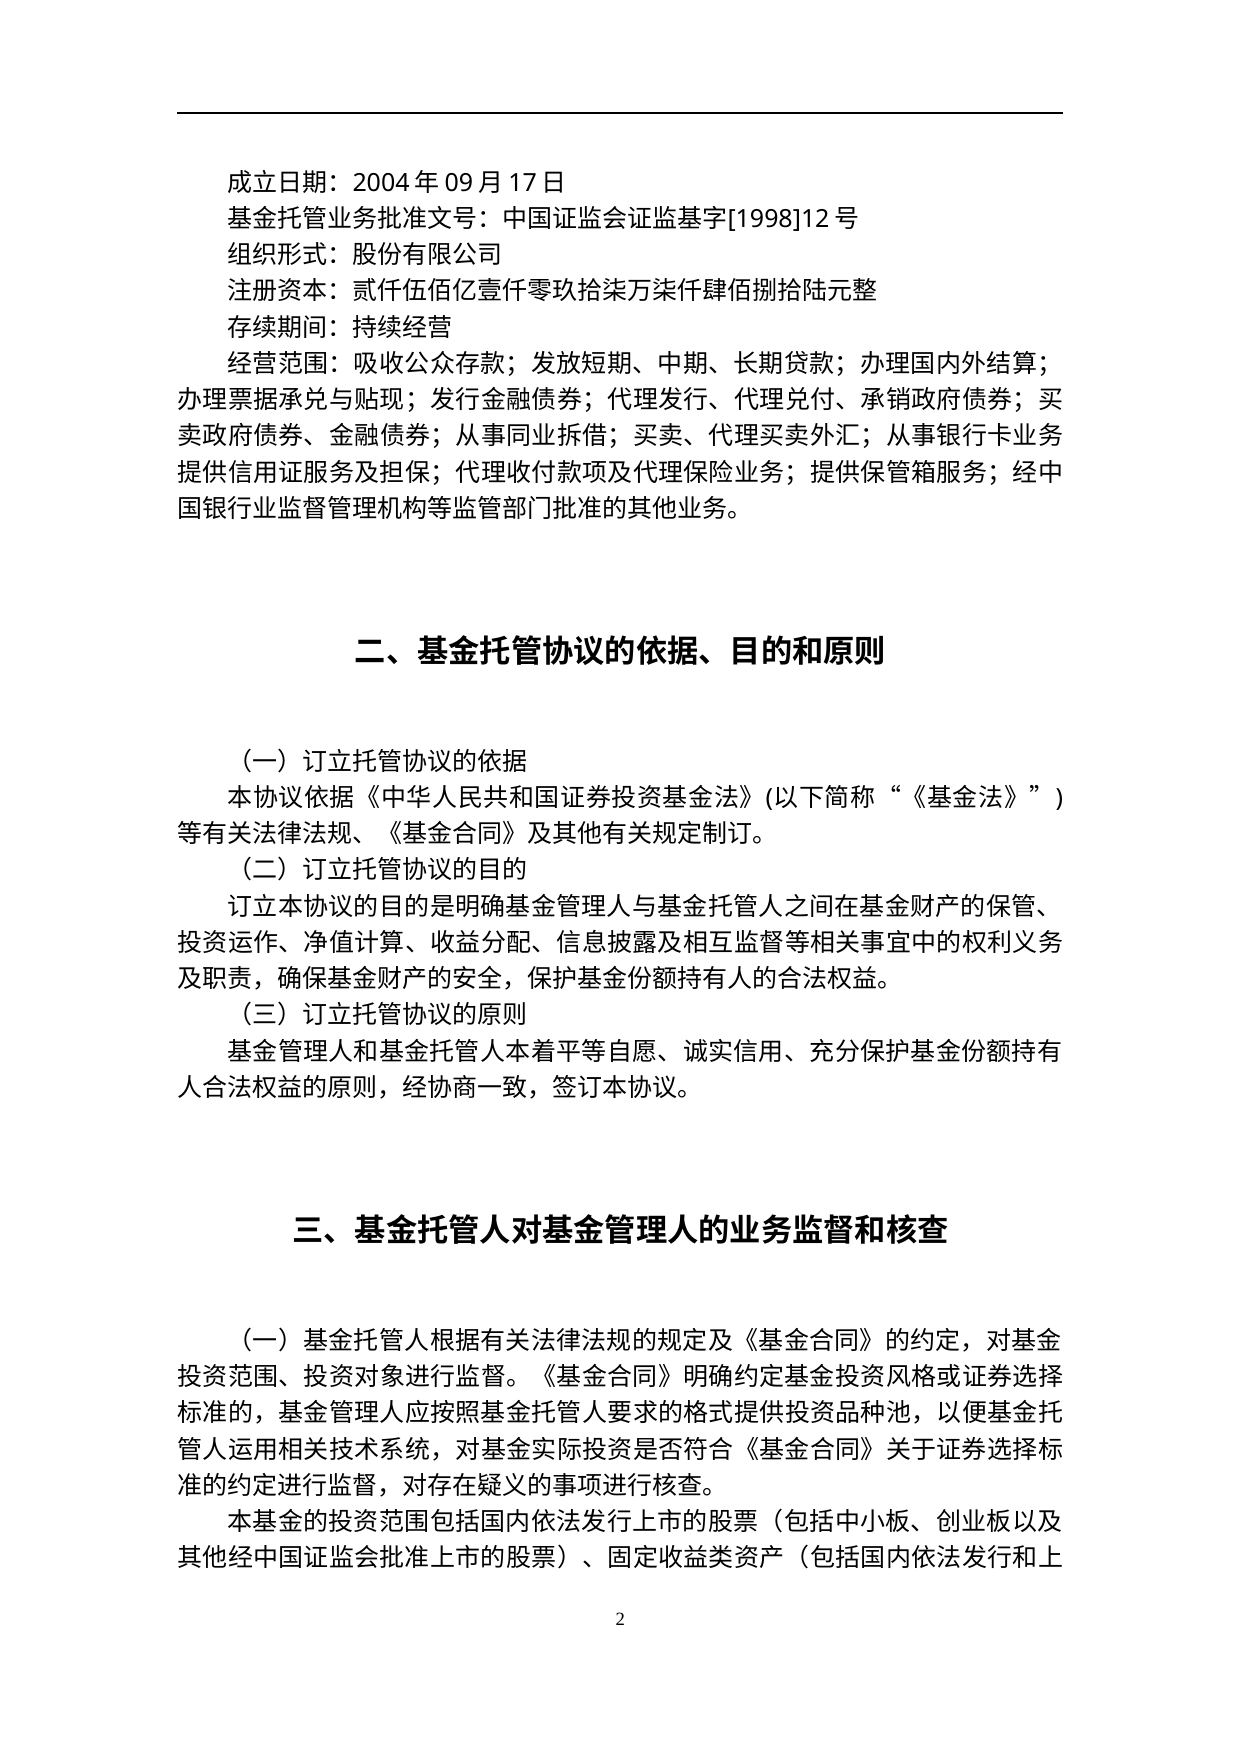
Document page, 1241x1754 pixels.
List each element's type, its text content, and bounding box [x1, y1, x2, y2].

text （一）订立托管协议的依据 [177, 741, 1063, 777]
text 基金托管业务批准文号：中国证监会证监基字[1998]12号 [177, 198, 1063, 234]
text 基金管理人和基金托管人本着平等自愿、诚实信用、充分保护基金份额持有人合法权益的原则，经协商一致，签订本协议。 [177, 1031, 1063, 1104]
text 注册资本：贰仟伍佰亿壹仟零玖拾柒万柒仟肆佰捌拾陆元整 [177, 271, 1063, 307]
text 本协议依据《中华人民共和国证券投资基金法》(以下简称“《基金法》”)等有关法律法规、《基金合同》及其他有关规定制订。 [177, 777, 1063, 850]
text （二）订立托管协议的目的 [177, 850, 1063, 886]
text 订立本协议的目的是明确基金管理人与基金托管人之间在基金财产的保管、投资运作、净值计算、收益分配、信息披露及相互监督等相关事宜中的权利义务及职责，确保基金财产的安全，保护基金份额持有人的合法权益。 [177, 886, 1063, 995]
text 经营范围：吸收公众存款；发放短期、中期、长期贷款；办理国内外结算；办理票据承兑与贴现；发行金融债券；代理发行、代理兑付、承销政府债券；买卖政府债券、金融债券；从事同业拆借；买卖、代理买卖外汇；从事银行卡业务；提供信用证服务及担保；代理收付款项及代理保险业务；提供保管箱服务；经中国银行业监督管理机构等监管部门批准的其他业务。 [177, 343, 1063, 524]
text 成立日期： [177, 162, 1063, 198]
subtitle 三、基金托管人对基金管理人的业务监督和核查 [177, 1196, 1063, 1261]
subtitle 二、基金托管协议的依据、目的和原则 [177, 617, 1063, 682]
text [177, 1502, 1063, 1574]
text （一）基金托管人根据有关法律法规的规定及《基金合同》的约定，对基金投资范围、投资对象进行监督。《基金合同》明确约定基金投资风格或证券选择标准的，基金管理人应按照基金托管人要求的格式提供投资品种池，以便基金托管人运用相关技术系统，对基金实际投资是否符合《基金合同》关于证券选择标准的约定进行监督，对存在疑义的事项进行核查。 [177, 1320, 1063, 1502]
text 存续期间：持续经营 [177, 307, 1063, 343]
text 组织形式：股份有限公司 [177, 234, 1063, 271]
text （三）订立托管协议的原则 [177, 995, 1063, 1031]
